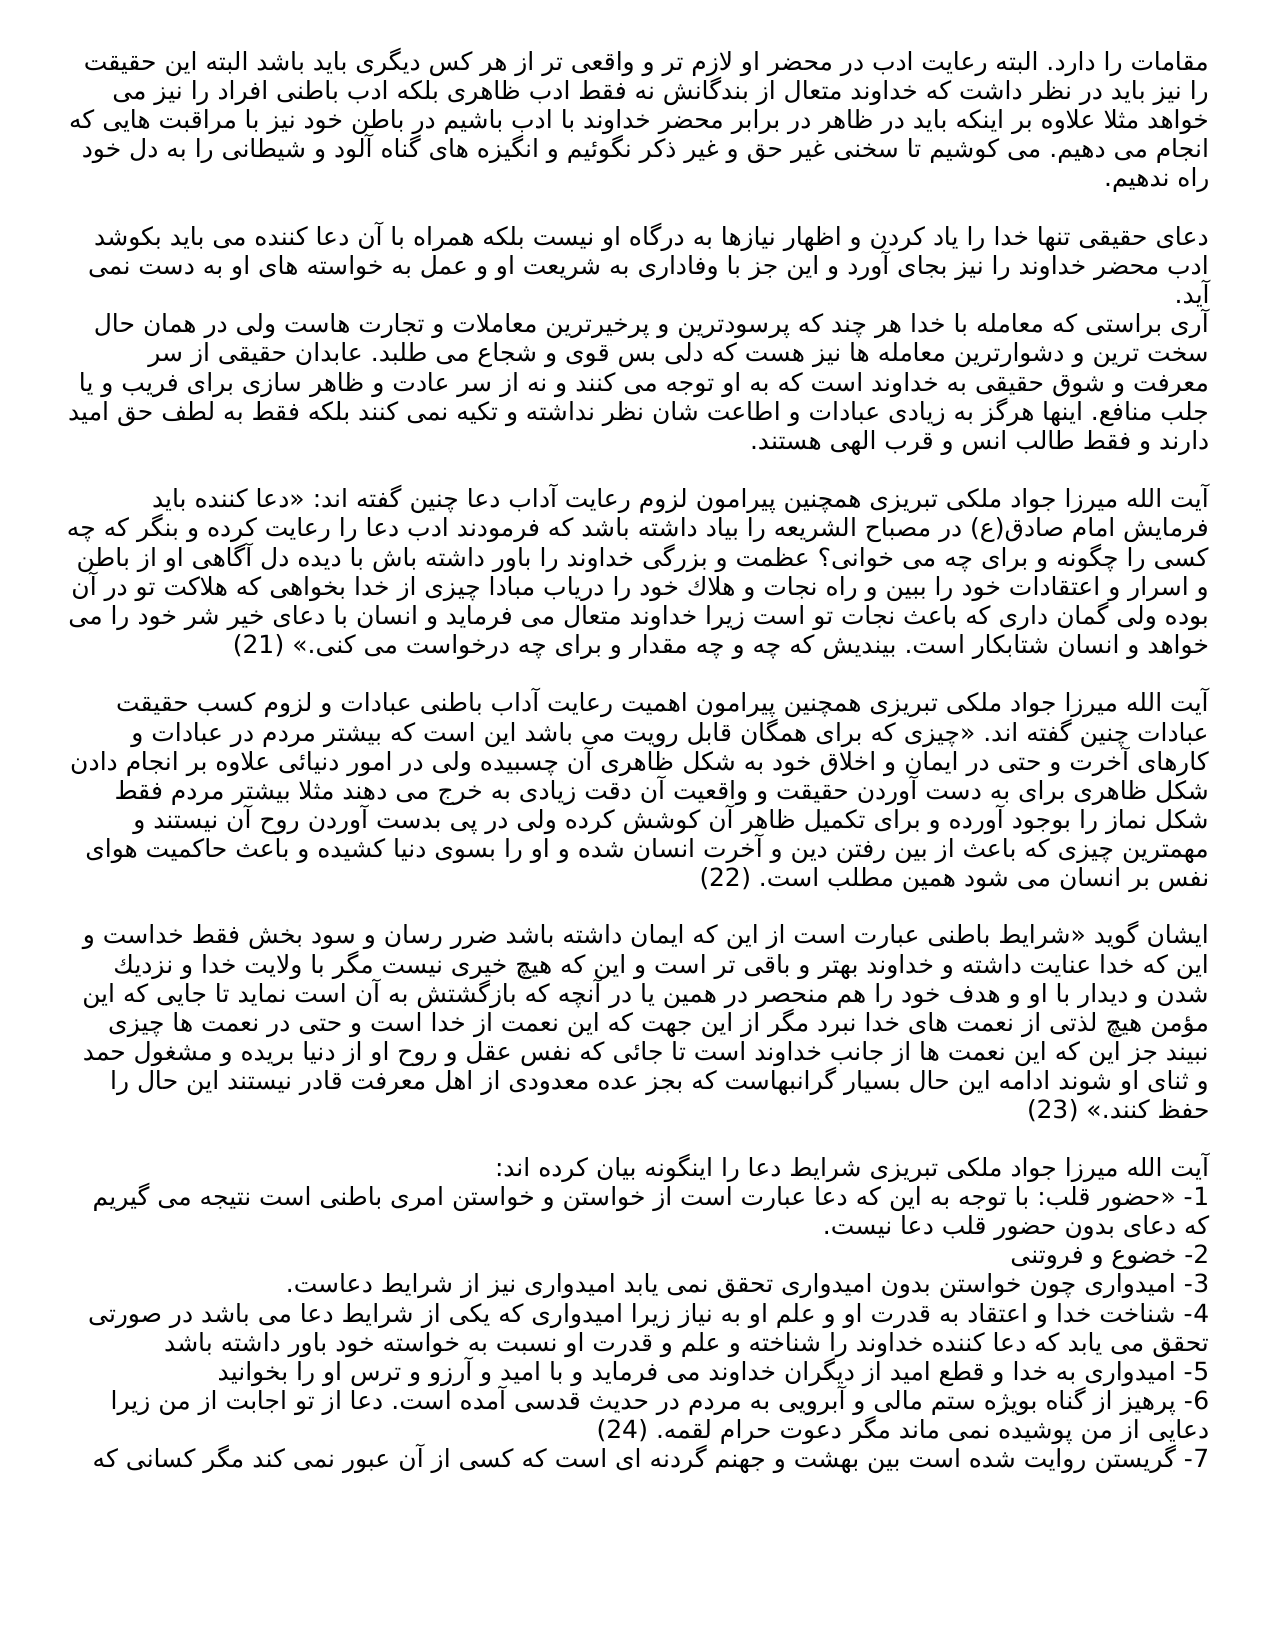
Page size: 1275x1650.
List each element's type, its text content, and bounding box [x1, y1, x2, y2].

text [66, 1153, 1209, 1474]
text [66, 47, 1209, 193]
text آيت الله ميرزا جواد ملكى تبريزى همچنين پيرامون اهميت رعايت آداب باطنى عبادات و لزوم كسب حقيقت عبادات چنين گفته اند. «چيزى كه براى همگان قابل رويت مى باشد اين است كه بيشتر مردم در عبادات و كارهاى آخرت و حتى در ايمان و اخلاق خود به شكل ظاهرى آن چسبيده ولى در امور دنيائى علاوه بر انجام دادن شكل ظاهرى براى به دست آوردن حقيقت و واقعيت آن دقت زيادى به خرج مى دهند مثلا بيشتر مردم فقط شكل نماز را بوجود آورده و براى تكميل ظاهر آن كوشش كرده ولى در پى بدست آوردن روح آن نيستند و مهمترين چيزى كه باعث از بين رفتن دين و آخرت انسان شده و او را بسوى دنيا كشيده و باعث حاكميت هواى نفس بر انسان مى شود همين مطلب است. (22) [66, 659, 1209, 921]
text آيت الله ميرزا جواد ملكى تبريزى همچنين پيرامون لزوم رعايت آداب دعا چنين گفته اند: «دعا كننده بايد فرمايش امام صادق(ع) در مصباح الشريعه را بياد داشته باشد كه فرمودند ادب دعا را رعايت كرده و بنگر كه چه كسى را چگونه و براى چه مى خوانى؟ عظمت و بزرگى خداوند را باور داشته باش با ديده دل آگاهى او از باطن و اسرار و اعتقادات خود را ببين و راه نجات و هلاك خود را درياب مبادا چيزى از خدا بخواهى كه هلاكت تو در آن بوده ولى گمان دارى كه باعث نجات تو است زيرا خداوند متعال مى فرمايد و انسان با دعاى خير شر خود را مى خواهد و انسان شتابكار است. بينديش كه چه و چه مقدار و براى چه درخواست مى كنى.» (21) [66, 455, 1209, 659]
text دعاى حقيقى تنها خدا را ياد كردن و اظهار نيازها به درگاه او نيست بلكه همراه با آن دعا كننده مى بايد بكوشد ادب محضر خداوند را نيز بجاى آورد و اين جز با وفادارى به شريعت او و عمل به خواسته هاى او به دست نمى آيد. آرى براستى كه معامله با خدا هر چند كه پرسودترين و پرخيرترين معاملات و تجارت هاست ولى در همان حال سخت ترين و دشوارترين معامله ها نيز هست كه دلى بس قوى و شجاع مى طلبد. عابدان حقيقى از سر معرفت و شوق حقيقى به خداوند است كه به او توجه مى كنند و نه از سر عادت و ظاهر سازى براى فريب و يا جلب منافع. اينها هرگز به زيادى عبادات و اطاعت شان نظر نداشته و تكيه نمى كنند بلكه فقط به لطف حق اميد دارند و فقط طالب انس و قرب الهى هستند. [66, 193, 1209, 455]
text ايشان گويد «شرايط باطنى عبارت است از اين كه ايمان داشته باشد ضرر رسان و سود بخش فقط خداست و اين كه خدا عنايت داشته و خداوند بهتر و باقى تر است و اين كه هيچ خيرى نيست مگر با ولايت خدا و نزديك شدن و ديدار با او و هدف خود را هم منحصر در همين يا در آنچه كه بازگشتش به آن است نمايد تا جايى كه اين مؤمن هيچ لذتى از نعمت هاى خدا نبرد مگر از اين جهت كه اين نعمت از خدا است و حتى در نعمت ها چيزى نبيند جز اين كه اين نعمت ها از جانب خداوند است تا جائى كه نفس عقل و روح او از دنيا بريده و مشغول حمد و ثناى او شوند ادامه اين حال بسيار گرانبهاست كه بجز عده معدودى از اهل معرفت قادر نيستند اين حال را حفظ كنند.» (23) [66, 921, 1209, 1153]
